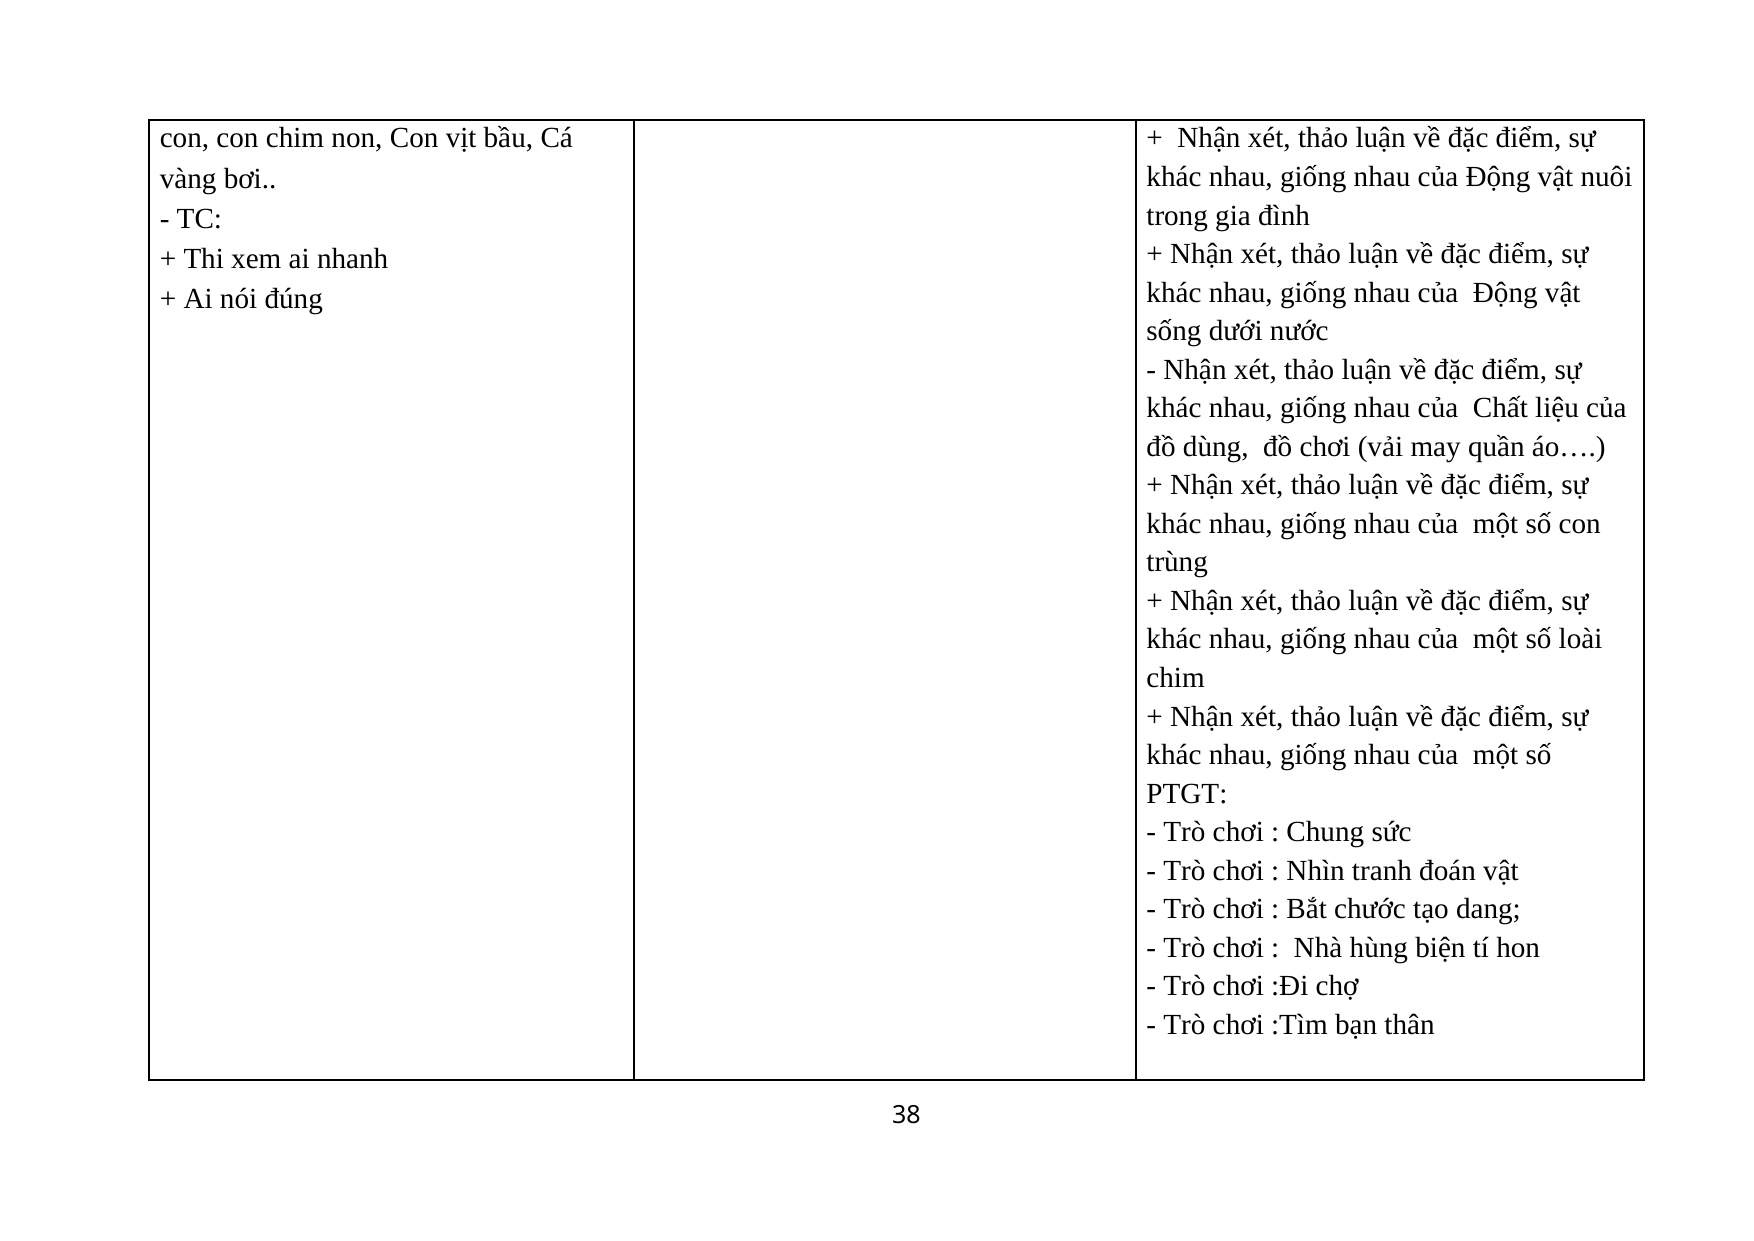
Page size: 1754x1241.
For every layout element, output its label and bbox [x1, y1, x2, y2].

table_cell [150, 121, 633, 1079]
table_cell [1137, 121, 1643, 1079]
table_cell [635, 121, 1135, 1079]
